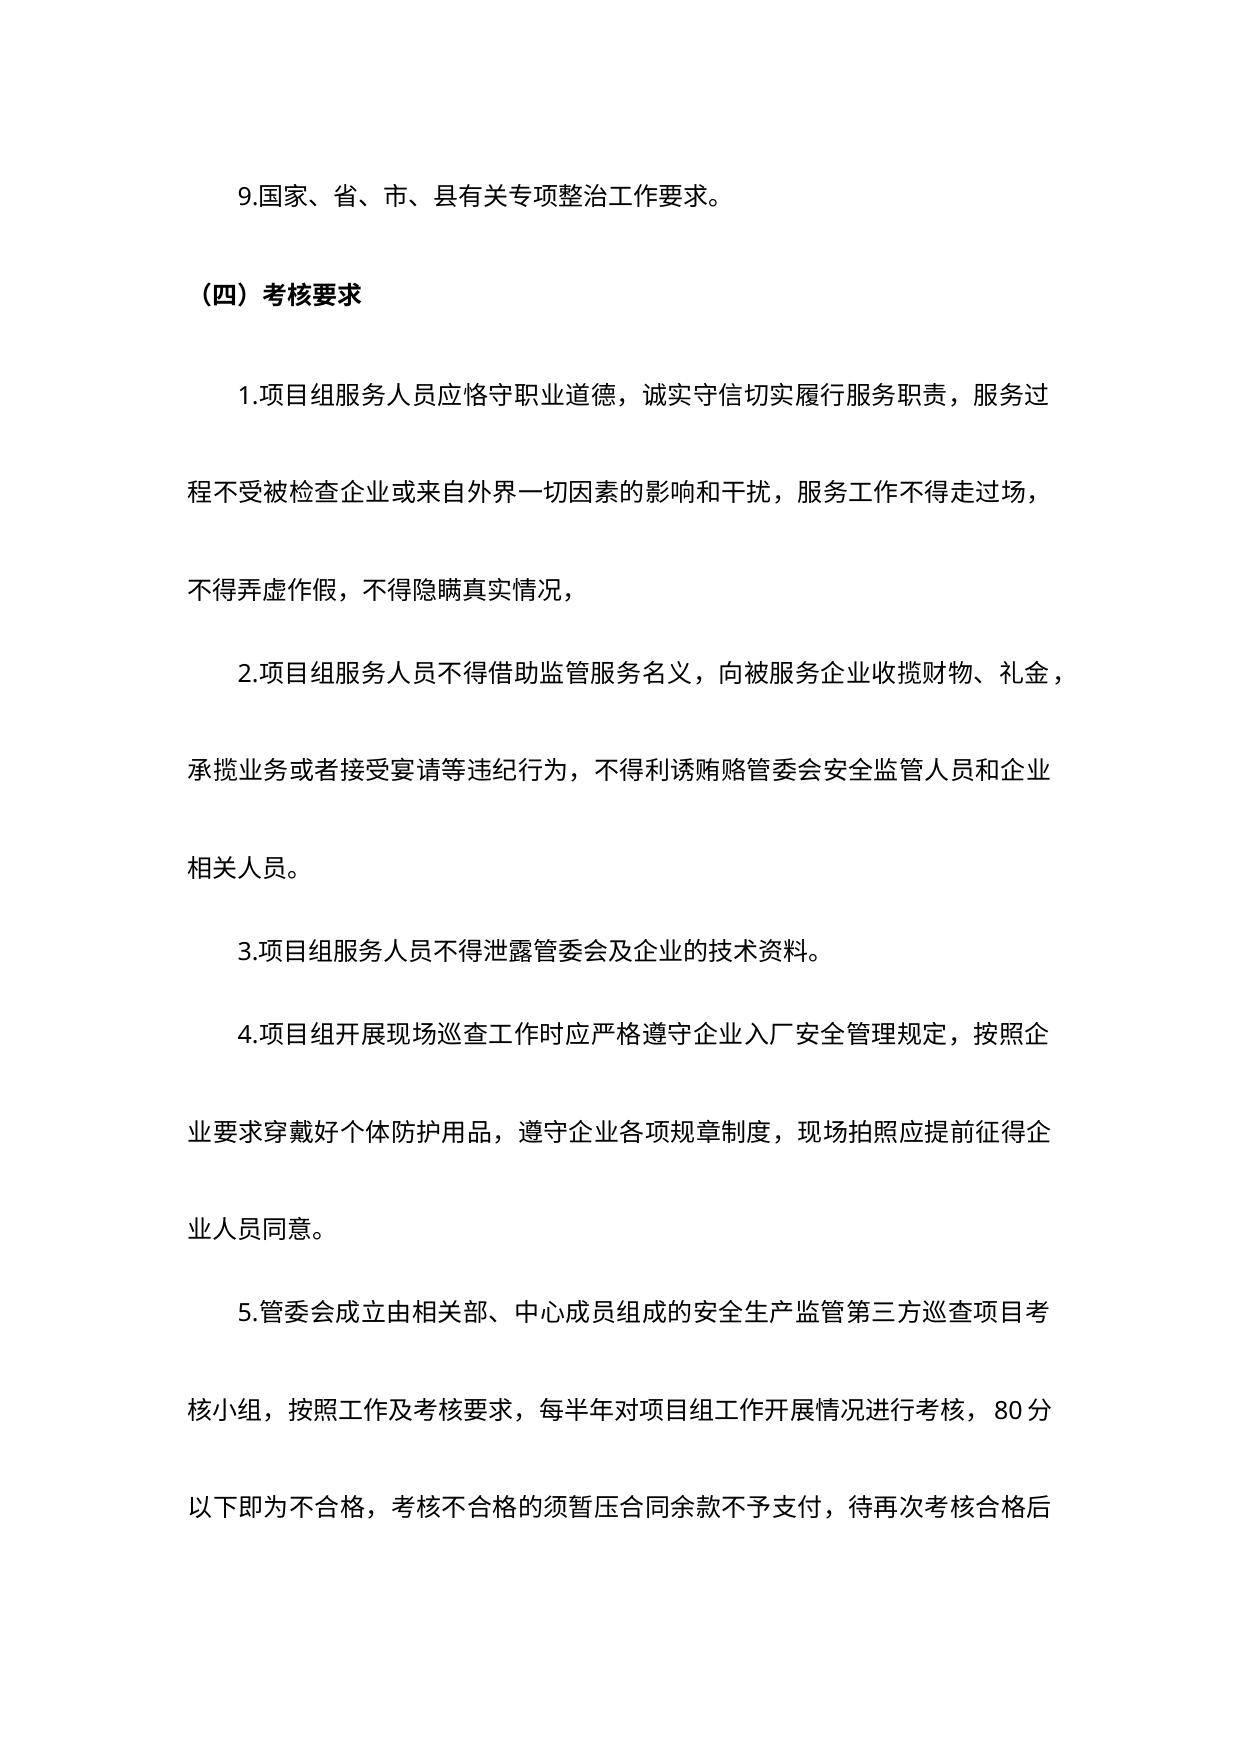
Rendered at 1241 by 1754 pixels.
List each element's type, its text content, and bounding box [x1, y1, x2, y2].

text 3.项目组服务人员不得泄露管委会及企业的技术资料。 [187, 917, 1053, 982]
text 9.国家、省、市、县有关专项整治工作要求。 [187, 162, 1053, 227]
text 2.项目组服务人员不得借助监管服务名义，向被服务企业收揽财物、礼金，承揽业务或者接受宴请等违纪行为，不得利诱贿赂管委会安全监管人员和企业相关人员。 [187, 639, 1053, 899]
text 1.项目组服务人员应恪守职业道德，诚实守信切实履行服务职责，服务过程不受被检查企业或来自外界一切因素的影响和干扰，服务工作不得走过场，不得弄虚作假，不得隐瞒真实情况， [187, 361, 1053, 621]
text 4.项目组开展现场巡查工作时应严格遵守企业入厂安全管理规定，按照企业要求穿戴好个体防护用品，遵守企业各项规章制度，现场拍照应提前征得企业人员同意。 [187, 1000, 1053, 1260]
text （四）考核要求 [187, 261, 1053, 326]
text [187, 1278, 1053, 1538]
